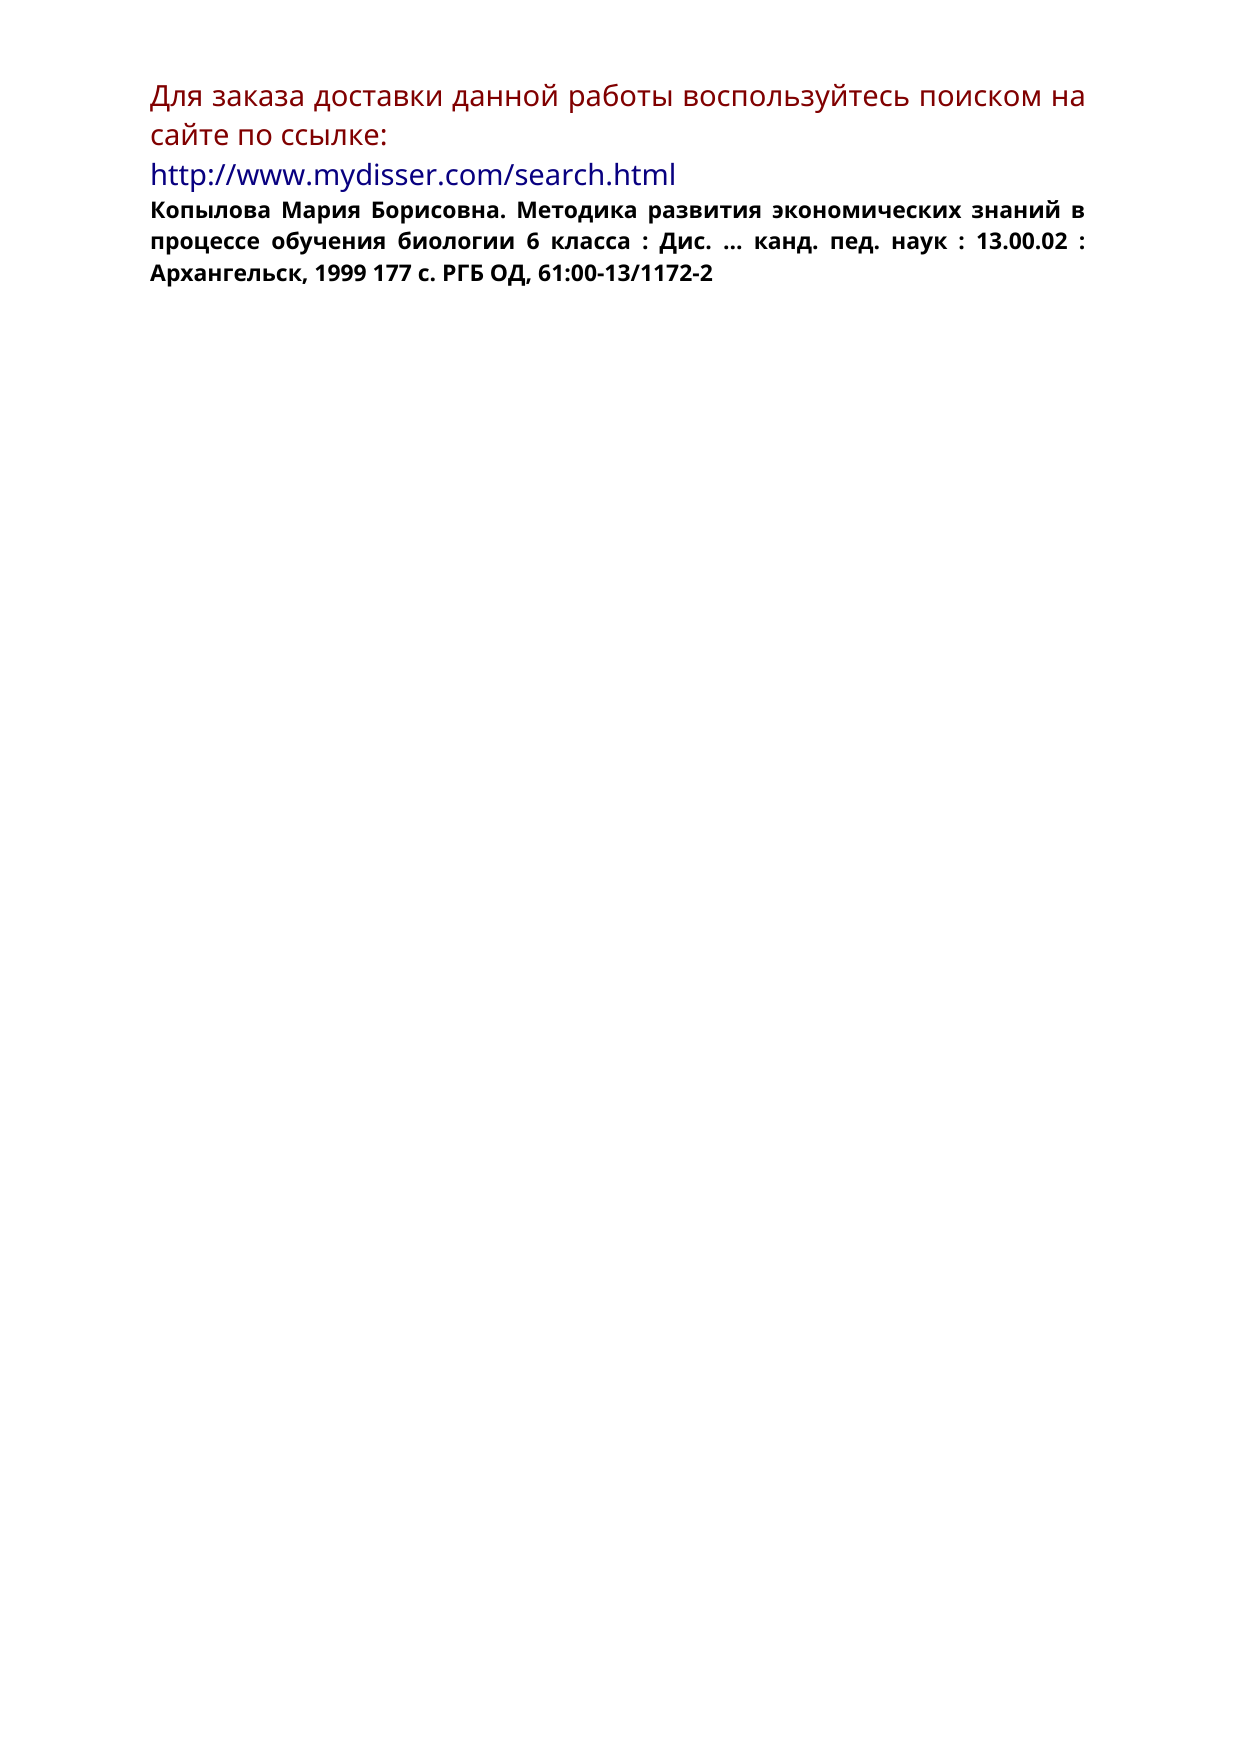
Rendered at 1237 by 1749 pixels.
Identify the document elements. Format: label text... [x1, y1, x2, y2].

text Копылова Мария Борисовна. Методика развития экономических знаний в процессе обучения биологии 6 класса : Дис. ... канд. пед. наук : 13.00.02 : Архангельск, 1999 177 c. РГБ ОД, 61:00-13/1172-2 [150, 194, 1086, 288]
